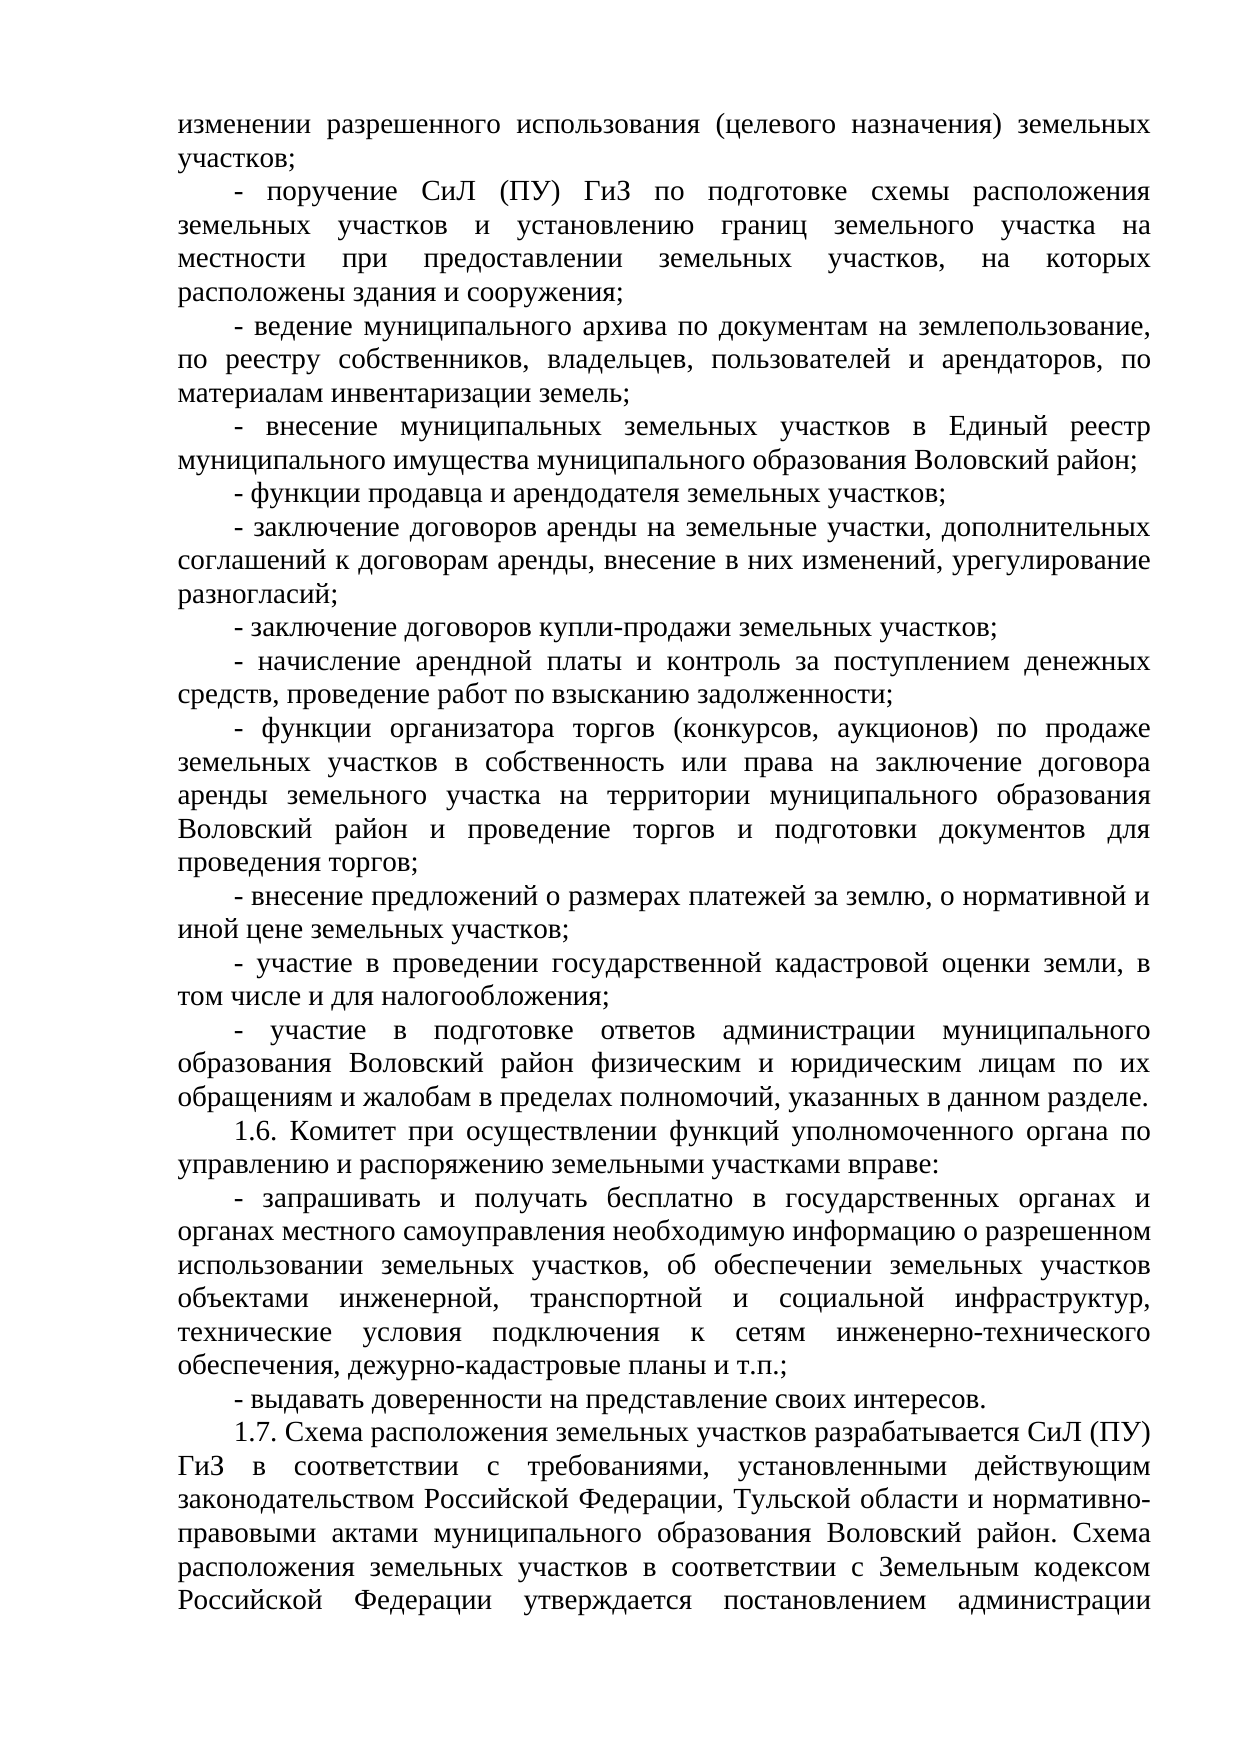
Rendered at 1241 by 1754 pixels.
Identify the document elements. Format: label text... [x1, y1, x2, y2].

text - выдавать доверенности на представление своих интересов. [177, 1381, 1152, 1414]
text 1.6. Комитет при осуществлении функций уполномоченного органа по управлению и распоряжению земельными участками вправе: [177, 1113, 1152, 1180]
text - функции продавца и арендодателя земельных участков; [177, 475, 1152, 509]
text - участие в проведении государственной кадастровой оценки земли, в том числе и для налогообложения; [177, 945, 1152, 1012]
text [177, 1414, 1152, 1616]
text - участие в подготовке ответов администрации муниципального образования Воловский район физическим и юридическим лицам по их обращениям и жалобам в пределах полномочий, указанных в данном разделе. [177, 1012, 1152, 1113]
text - заключение договоров купли-продажи земельных участков; [177, 609, 1152, 643]
text - поручение СиЛ (ПУ) ГиЗ по подготовке схемы расположения земельных участков и установлению границ земельного участка на местности при предоставлении земельных участков, на которых расположены здания и сооружения; [177, 173, 1152, 308]
text - заключение договоров аренды на земельные участки, дополнительных соглашений к договорам аренды, внесение в них изменений, урегулирование разногласий; [177, 509, 1152, 609]
text - ведение муниципального архива по документам на землепользование, по реестру собственников, владельцев, пользователей и арендаторов, по материалам инвентаризации земель; [177, 308, 1152, 408]
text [177, 106, 1152, 173]
text - начисление арендной платы и контроль за поступлением денежных средств, проведение работ по взысканию задолженности; [177, 643, 1152, 710]
text - запрашивать и получать бесплатно в государственных органах и органах местного самоуправления необходимую информацию о разрешенном использовании земельных участков, об обеспечении земельных участков объектами инженерной, транспортной и социальной инфраструктур, технические условия подключения к сетям инженерно-технического обеспечения, дежурно-кадастровые планы и т.п.; [177, 1180, 1152, 1381]
text - внесение муниципальных земельных участков в Единый реестр муниципального имущества муниципального образования Воловский район; [177, 408, 1152, 475]
text - функции организатора торгов (конкурсов, аукционов) по продаже земельных участков в собственность или права на заключение договора аренды земельного участка на территории муниципального образования Воловский район и проведение торгов и подготовки документов для проведения торгов; [177, 710, 1152, 878]
text - внесение предложений о размерах платежей за землю, о нормативной и иной цене земельных участков; [177, 878, 1152, 945]
